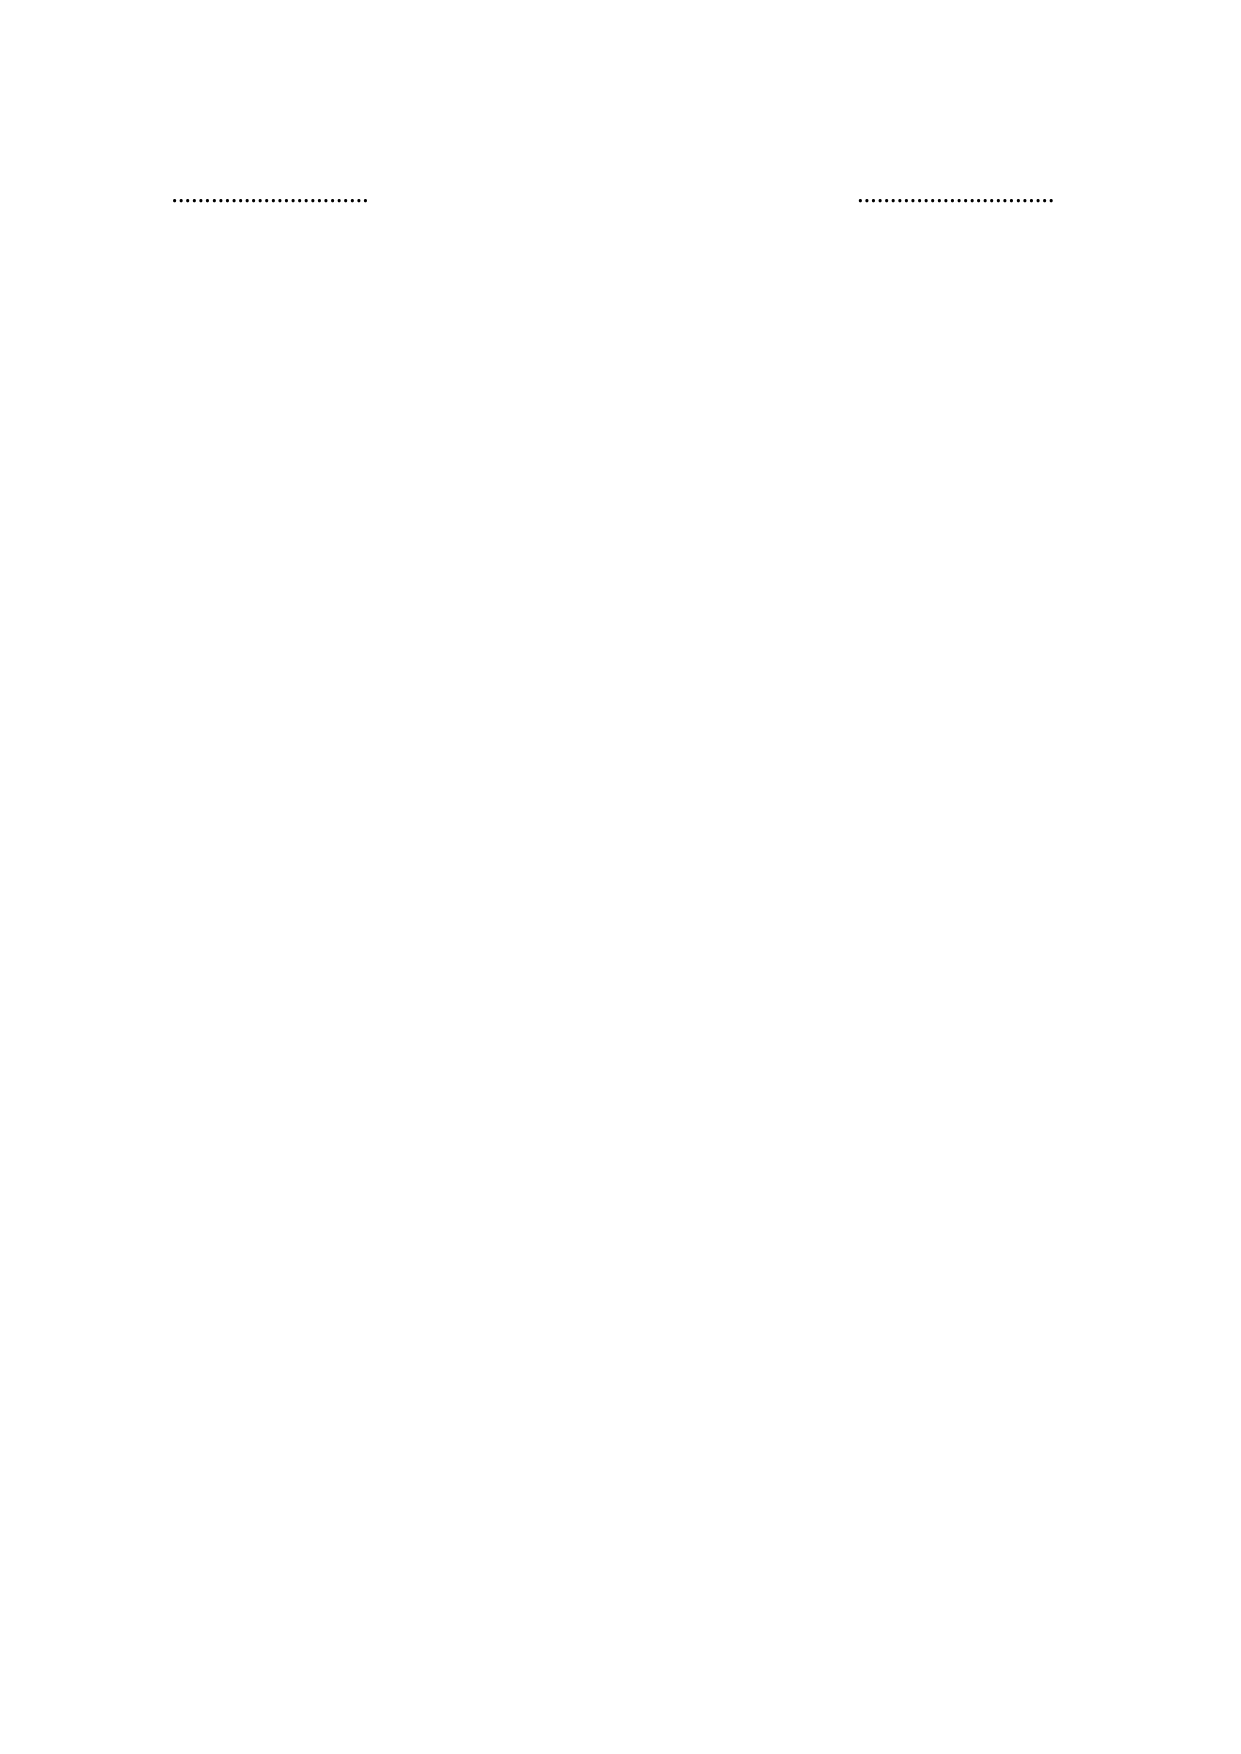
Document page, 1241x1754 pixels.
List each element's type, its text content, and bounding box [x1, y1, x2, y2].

text ………………………… ………………………… [171, 148, 1093, 210]
